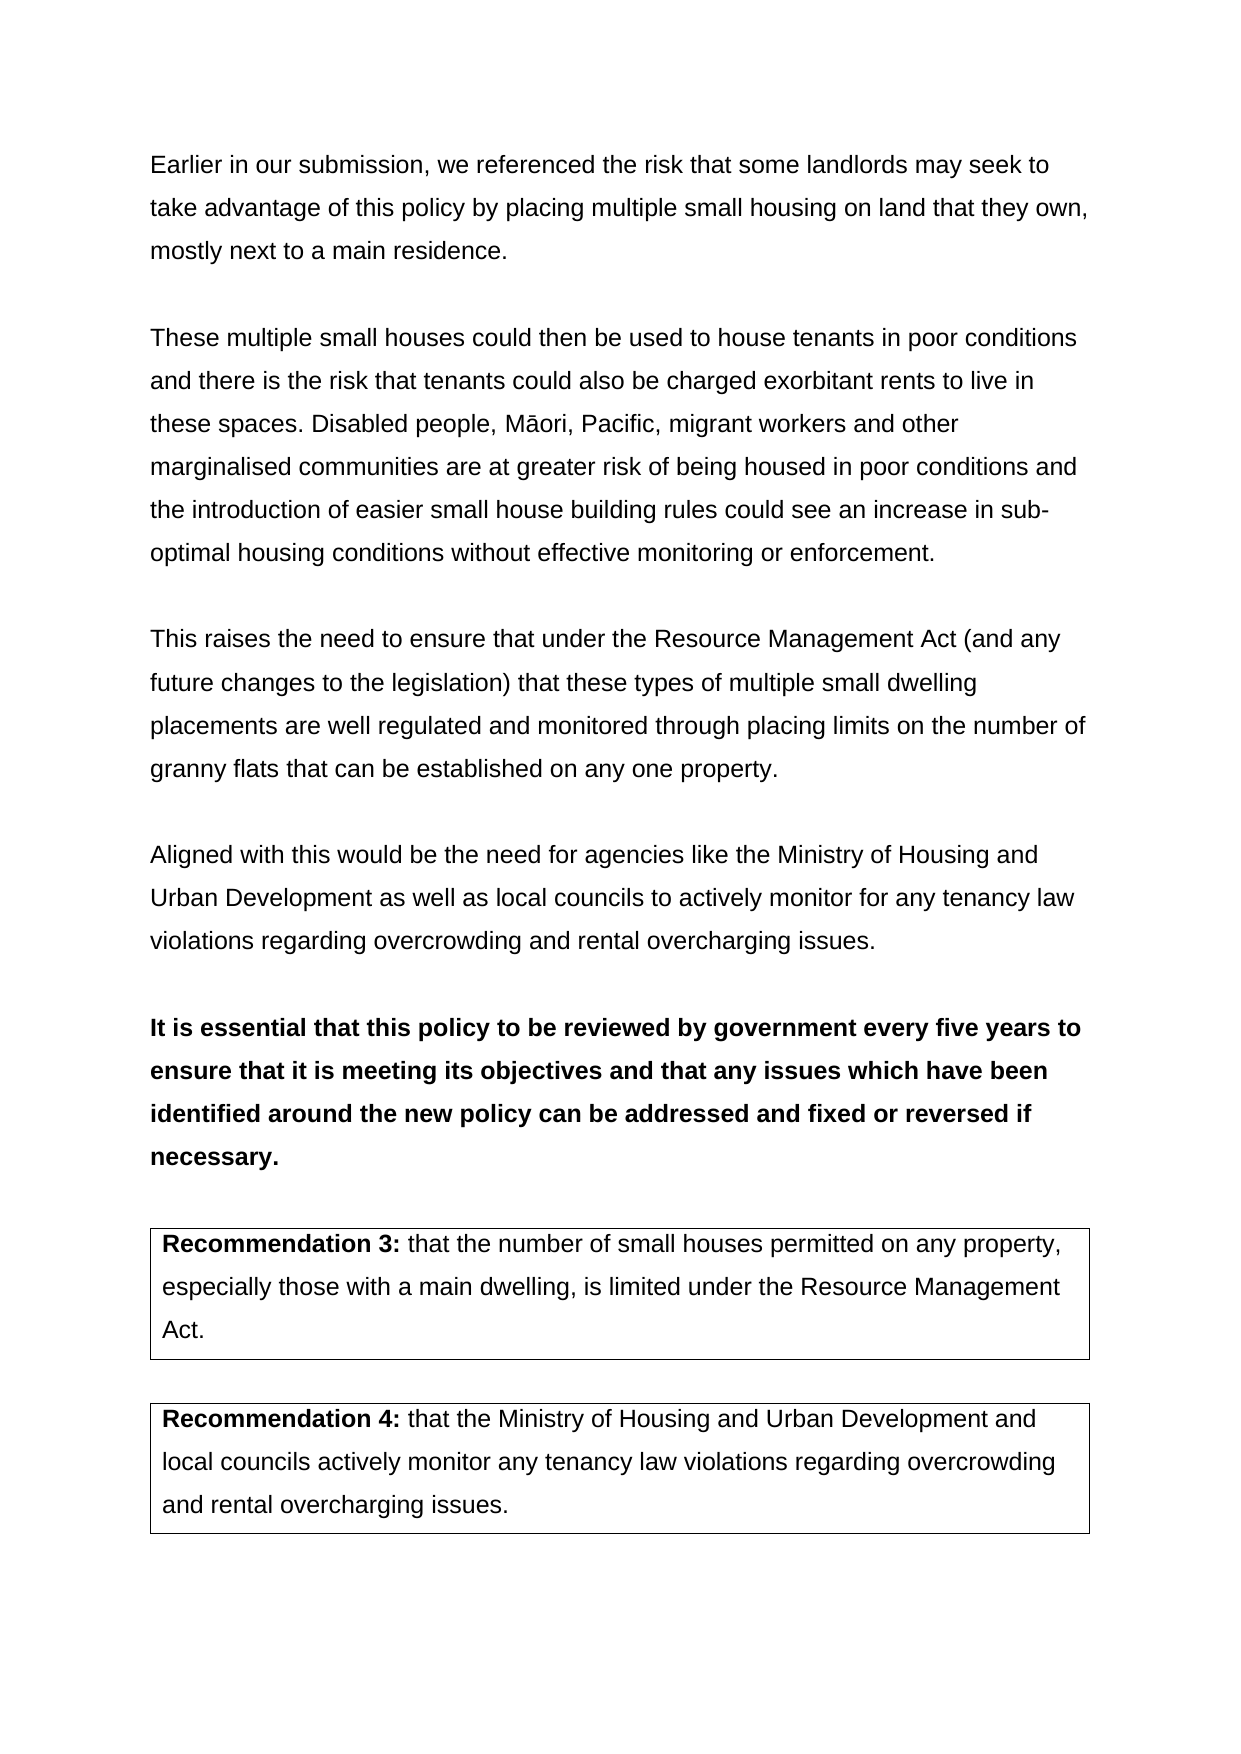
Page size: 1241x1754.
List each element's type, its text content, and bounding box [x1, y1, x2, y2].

table_header Recommendation 4: that the Ministry of Housing and Urban Development and local councils actively monitor any tenancy law violations regarding overcrowding and rental overcharging issues. [151, 1404, 1089, 1533]
text These multiple small houses could then be used to house tenants in poor conditions and there is the risk that tenants could also be charged exorbitant rents to live in these spaces. Disabled people, Māori, Pacific, migrant workers and other marginalised communities are at greater risk of being housed in poor conditions and the introduction of easier small house building rules could see an increase in sub-optimal housing conditions without effective monitoring or enforcement. [150, 322, 1090, 567]
text This raises the need to ensure that under the Resource Management Act (and any future changes to the legislation) that these types of multiple small dwelling placements are well regulated and monitored through placing limits on the number of granny flats that can be established on any one property. [150, 624, 1090, 782]
text It is essential that this policy to be reviewed by government every five years to ensure that it is meeting its objectives and that any issues which have been identified around the new policy can be addressed and fixed or reversed if necessary. [150, 1012, 1090, 1171]
table_header Recommendation 3: that the number of small houses permitted on any property, especially those with a main dwelling, is limited under the Resource Management Act. [151, 1229, 1089, 1358]
text Earlier in our submission, we referenced the risk that some landlords may seek to take advantage of this policy by placing multiple small housing on land that they own, mostly next to a main residence. [150, 150, 1090, 265]
text Aligned with this would be the need for agencies like the Ministry of Housing and Urban Development as well as local councils to actively monitor for any tenancy law violations regarding overcrowding and rental overcharging issues. [150, 840, 1090, 955]
